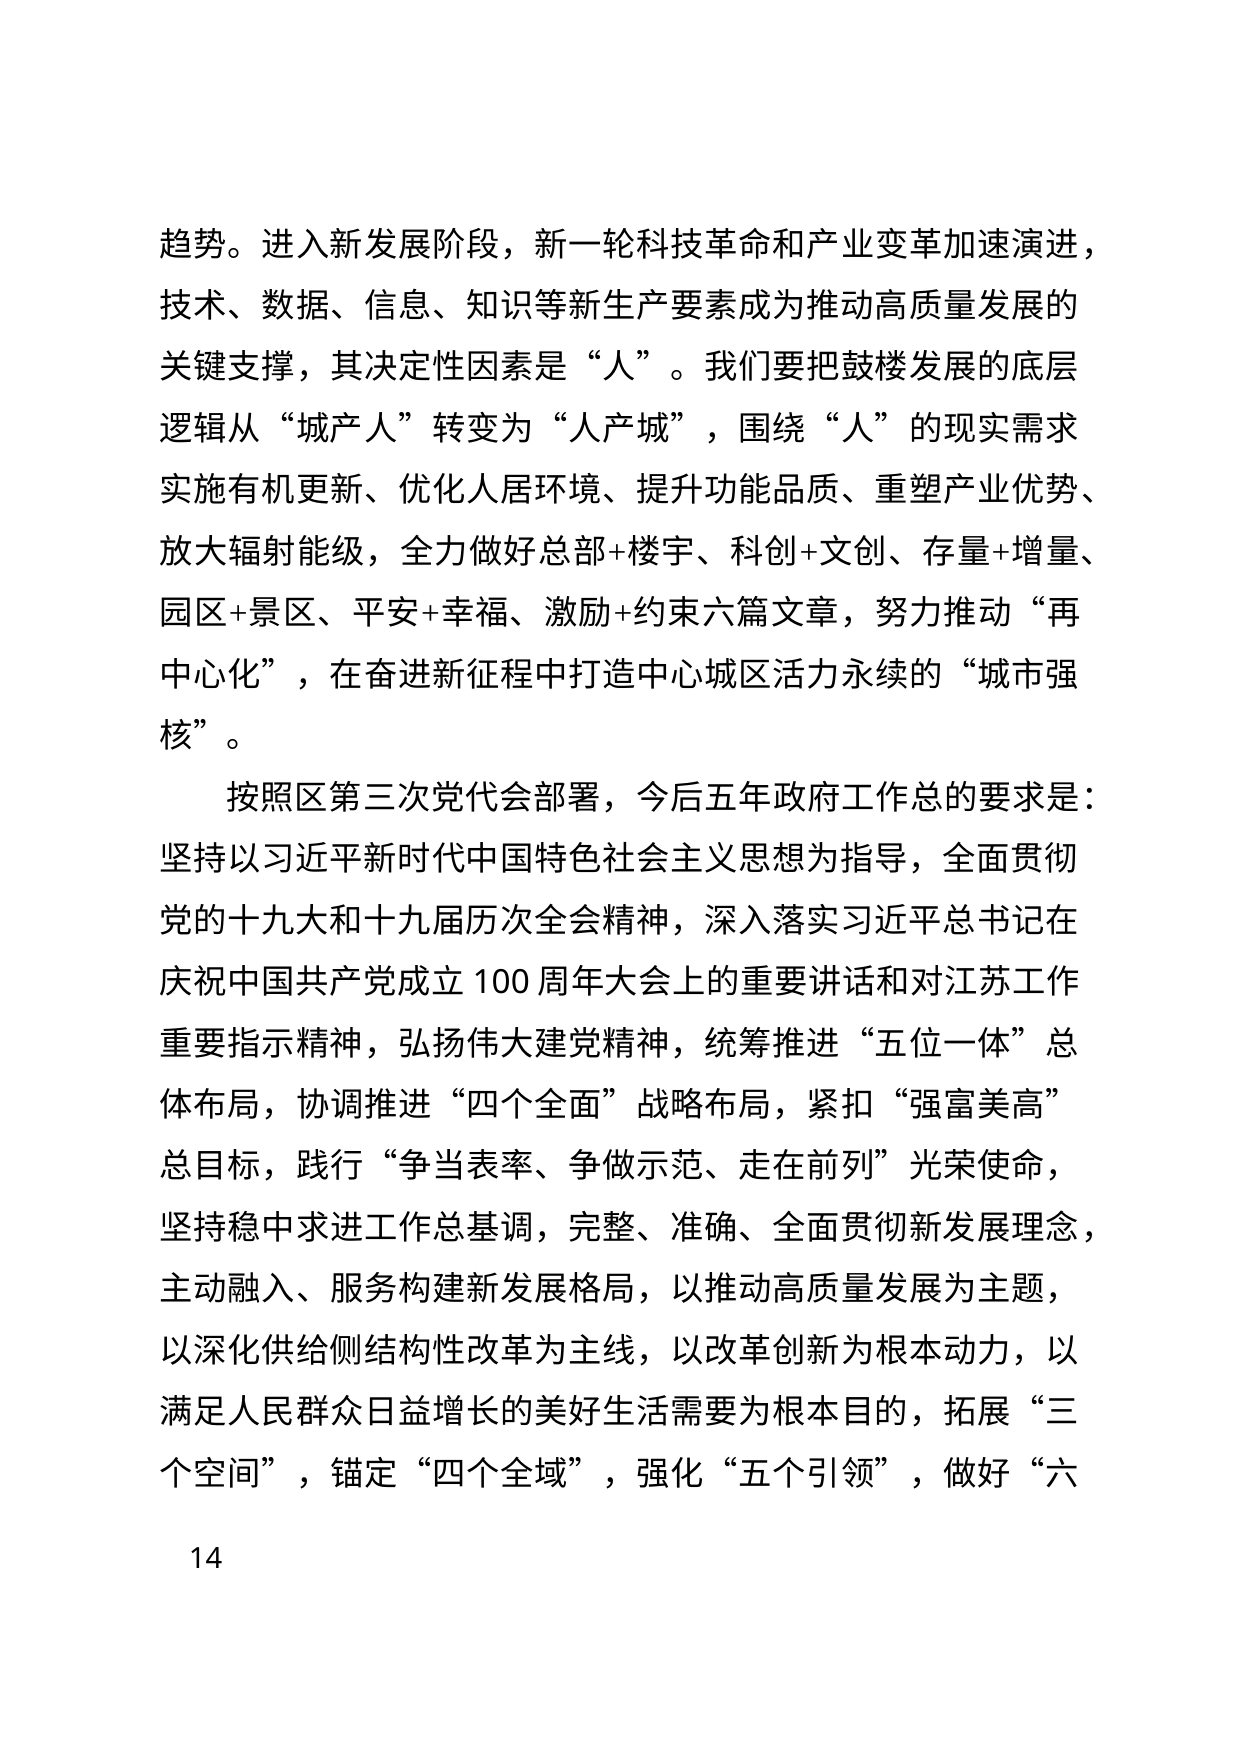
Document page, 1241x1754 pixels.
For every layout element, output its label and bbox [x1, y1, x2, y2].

text [159, 207, 1081, 760]
text [159, 760, 1081, 1497]
